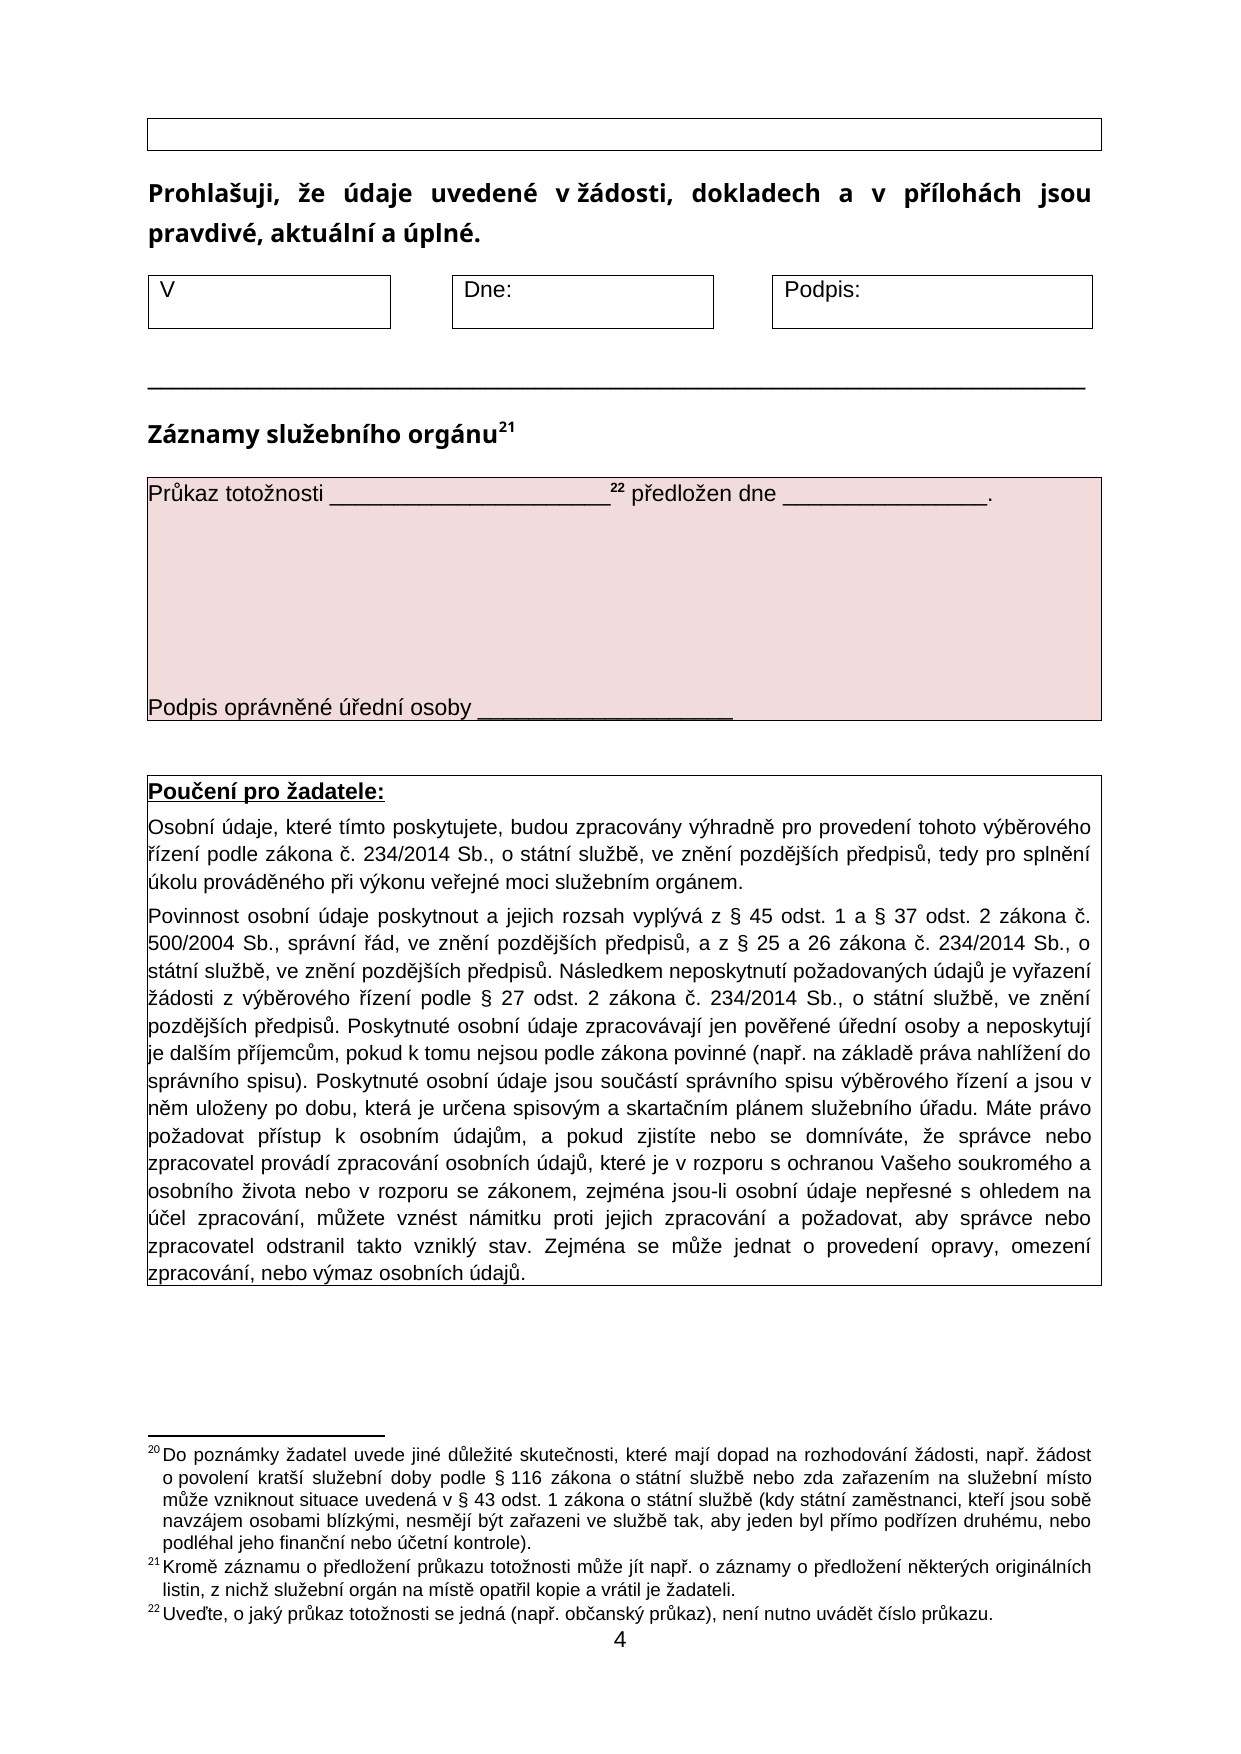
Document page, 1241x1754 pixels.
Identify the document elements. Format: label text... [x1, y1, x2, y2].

text Poučení pro žadatele: [148, 776, 1101, 804]
table_header [714, 275, 772, 327]
text ___________________________________________________________________________ [148, 363, 1092, 392]
text Povinnost osobní údaje poskytnout a jejich rozsah vyplývá z § 45 odst. 1 a § 37 odst. 2 zákona č. 500/2004 Sb., správní řád, ve znění pozdějších předpisů, a z § 25 a 26 zákona č. 234/2014 Sb., o státní službě, ve znění pozdějších předpisů. Následkem neposkytnutí požadovaných údajů je vyřazení žádosti z výběrového řízení podle § 27 odst. 2 zákona č. 234/2014 Sb., o státní službě, ve znění pozdějších předpisů. Poskytnuté osobní údaje zpracovávají jen pověřené úřední osoby a neposkytují je dalším příjemcům, pokud k tomu nejsou podle zákona povinné (např. na základě práva nahlížení do správního spisu). Poskytnuté osobní údaje jsou součástí správního spisu výběrového řízení a jsou v něm uloženy po dobu, která je určena spisovým a skartačním plánem služebního úřadu. Máte právo požadovat přístup k osobním údajům, a pokud zjistíte nebo se domníváte, že správce nebo zpracovatel provádí zpracování osobních údajů, které je v rozporu s ochranou Vašeho soukromého a osobního života nebo v rozporu se zákonem, zejména jsou-li osobní údaje nepřesné s ohledem na účel zpracování, můžete vznést námitku proti jejich zpracování a požadovat, aby správce nebo zpracovatel odstranil takto vzniklý stav. Zejména se může jednat o provedení opravy, omezení zpracování, nebo výmaz osobních údajů. [148, 900, 1101, 1285]
text Průkaz totožnosti ______________________ předložen dne ________________. [148, 478, 1101, 506]
table_header [391, 275, 452, 327]
text Podpis oprávněné úřední osoby ____________________ [148, 690, 1101, 720]
text Záznamy služebního orgánu [148, 417, 1092, 451]
text Osobní údaje, které tímto poskytujete, budou zpracovány výhradně pro provedení tohoto výběrového řízení podle zákona č. 234/2014 Sb., o státní službě, ve znění pozdějších předpisů, tedy pro splnění úkolu prováděného při výkonu veřejné moci služebním orgánem. [148, 812, 1101, 894]
table_header V [149, 276, 390, 327]
table_header Dne: [453, 276, 713, 327]
text Prohlašuji, že údaje uvedené v žádosti, dokladech a v přílohách jsou pravdivé, aktuální a úplné. [148, 176, 1092, 249]
table_header Podpis: [773, 276, 1092, 327]
